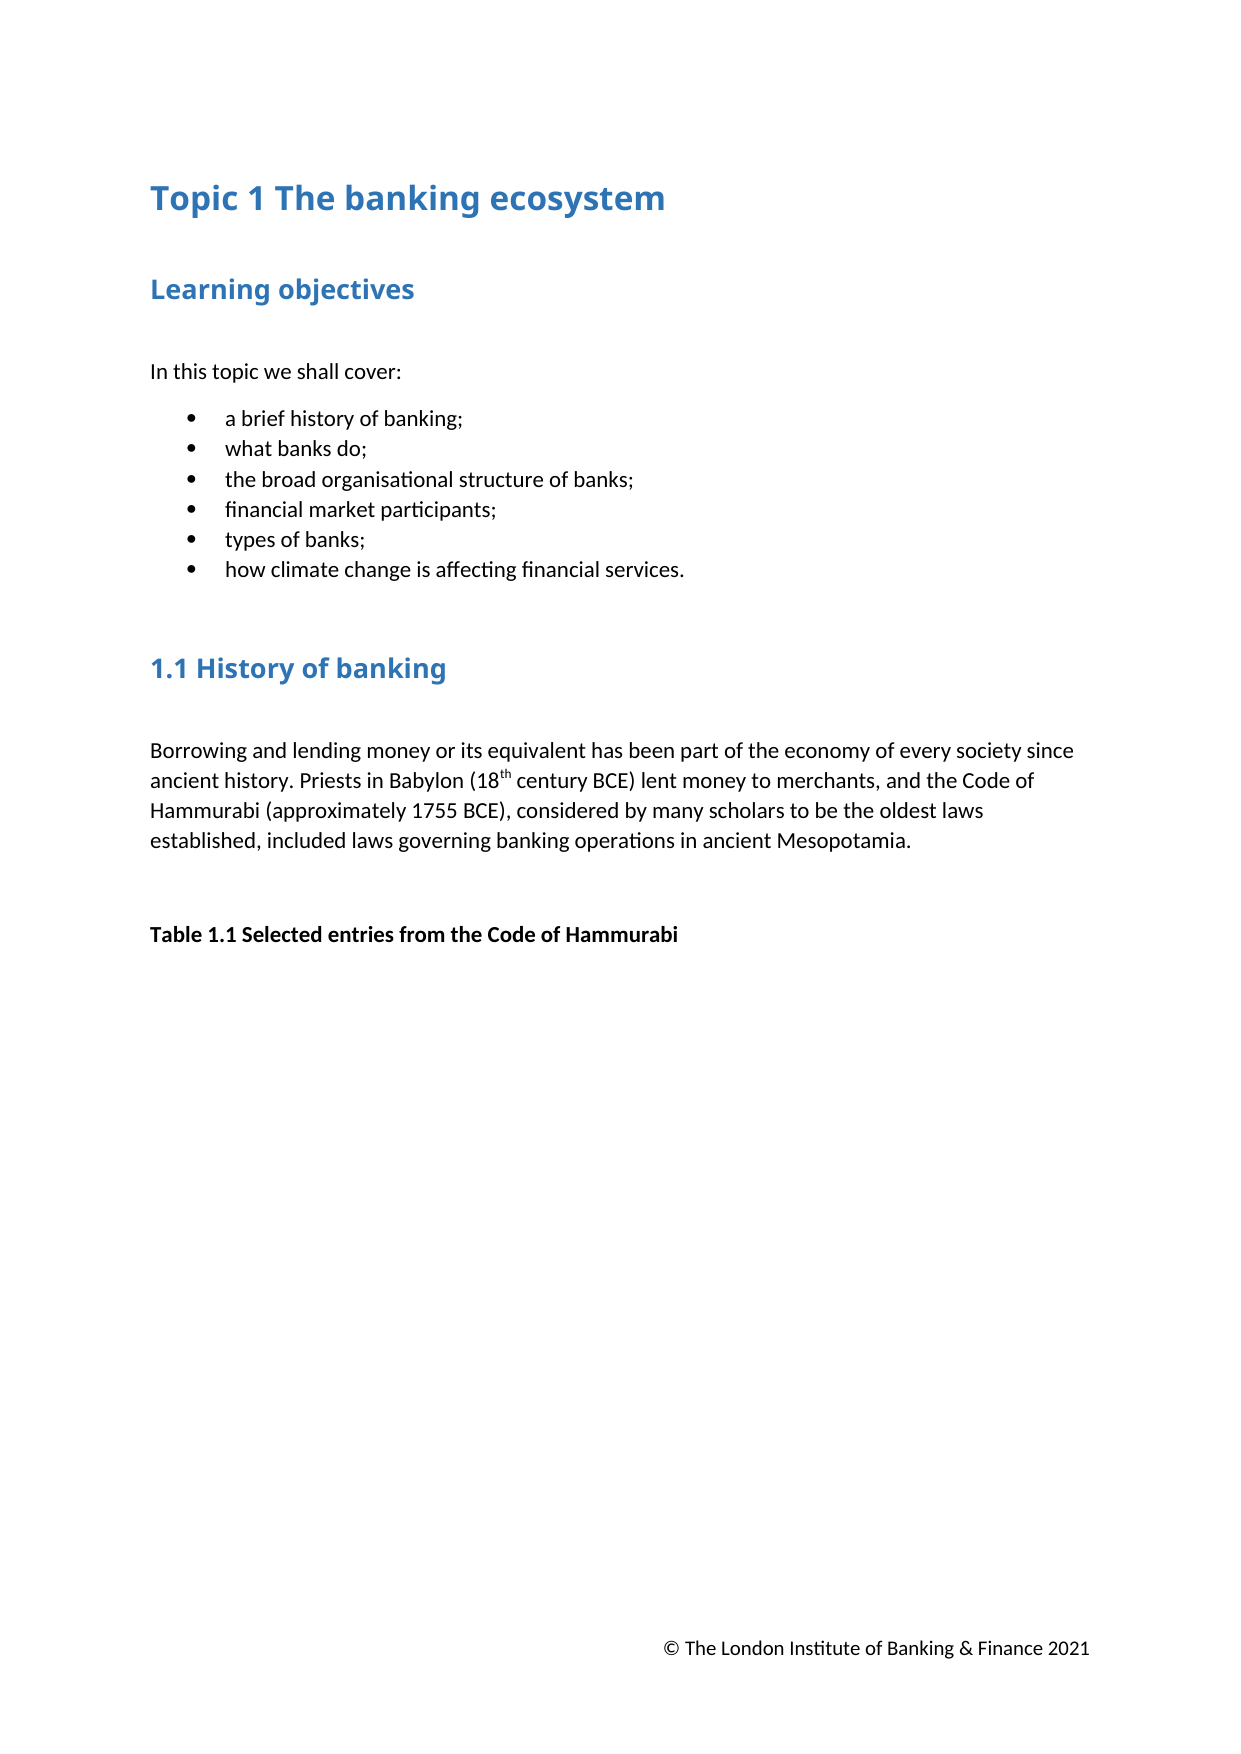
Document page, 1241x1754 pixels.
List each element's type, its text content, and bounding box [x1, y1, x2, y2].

subtitle Learning objectives [150, 271, 1090, 308]
text In this topic we shall cover: [150, 357, 1090, 386]
subtitle Topic 1 The banking ecosystem [150, 175, 1090, 220]
list what banks do; [187, 434, 1090, 463]
list a brief history of banking; [187, 404, 1090, 432]
list how climate change is affecting financial services. [187, 555, 1090, 583]
list types of banks; [187, 525, 1090, 553]
list the broad organisational structure of banks; [187, 465, 1090, 493]
list financial market participants; [187, 495, 1090, 523]
text Table 1.1 Selected entries from the Code of Hammurabi [150, 920, 1090, 948]
subtitle 1.1 History of banking [150, 649, 1090, 686]
text Borrowing and lending money or its equivalent has been part of the economy of every society since ancient history. Priests in Babylon (18th century BCE) lent money to merchants, and the Code of Hammurabi (approximately 1755 BCE), considered by many scholars to be the oldest laws established, included laws governing banking operations in ancient Mesopotamia. [150, 736, 1090, 854]
